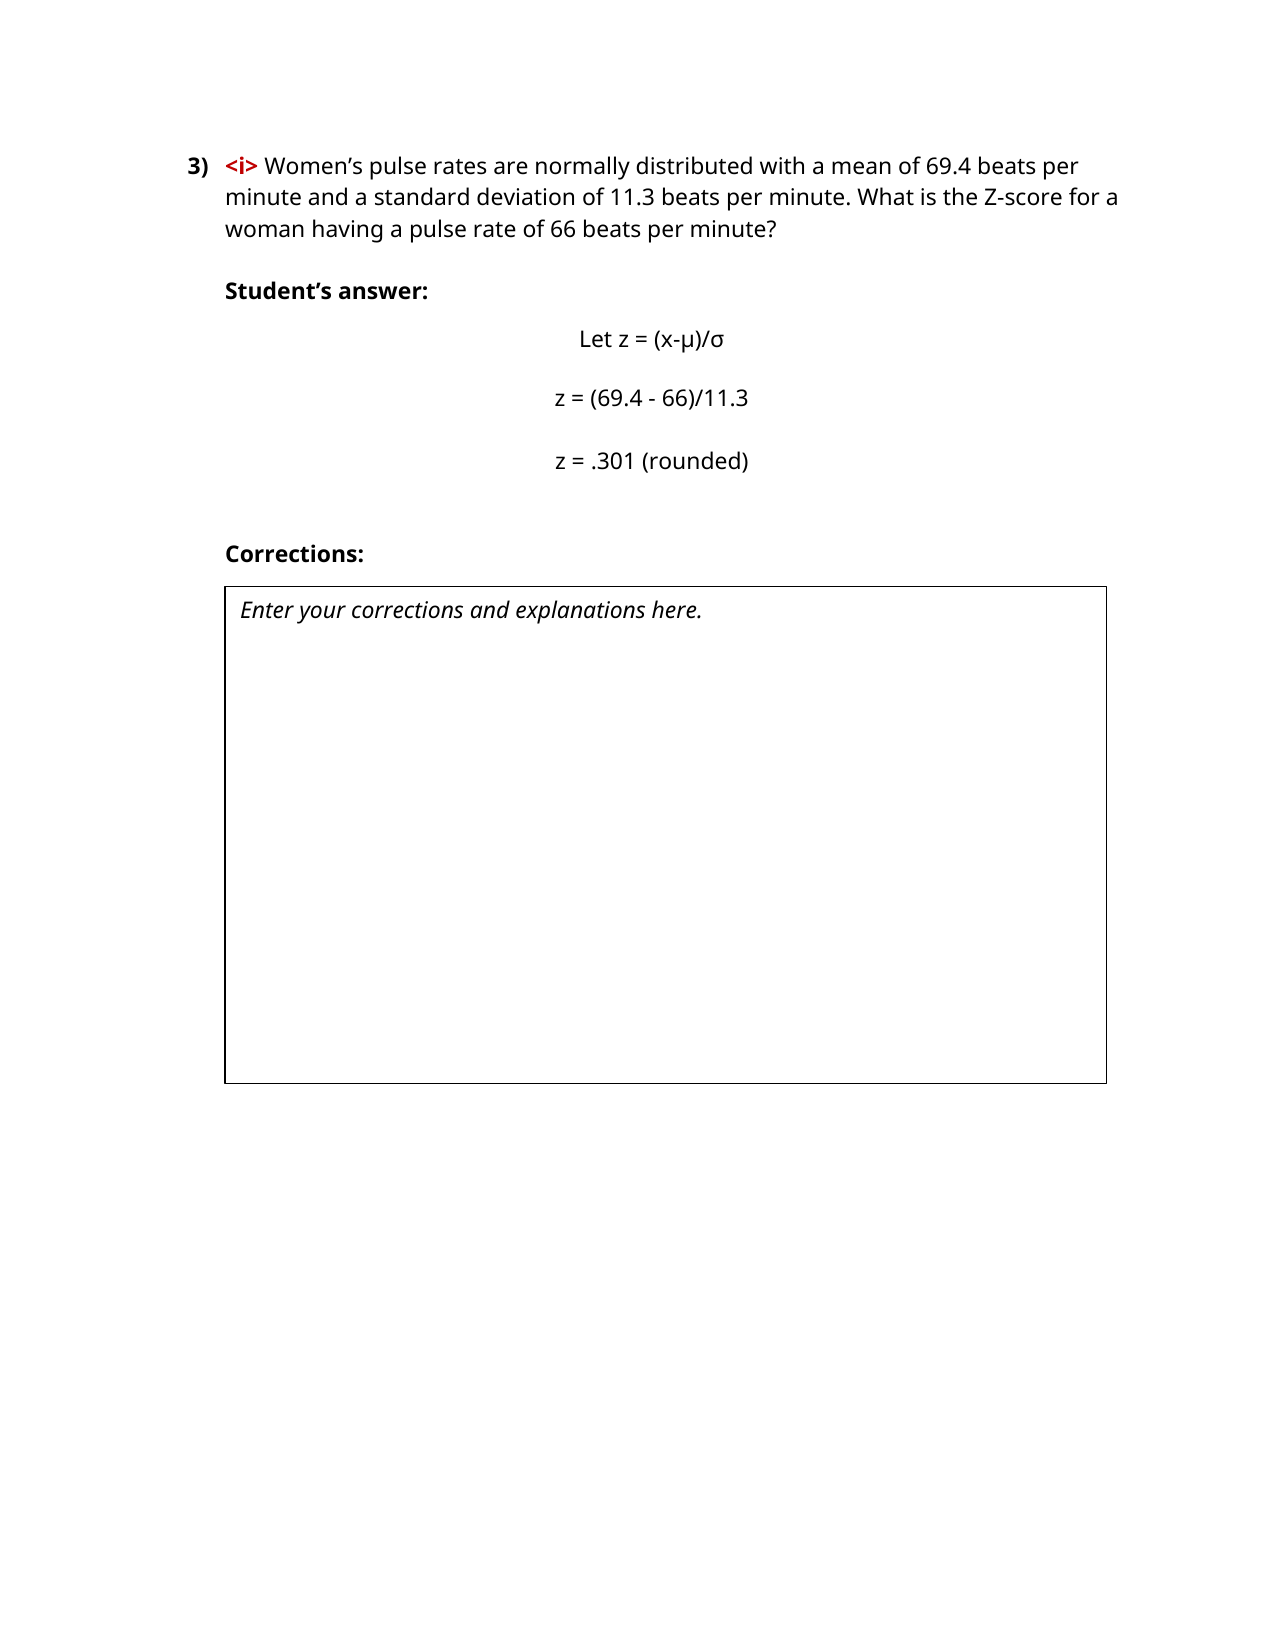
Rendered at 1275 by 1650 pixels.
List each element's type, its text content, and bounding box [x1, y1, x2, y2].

text Corrections: [150, 538, 1153, 570]
text Let z = (x-μ)/σ [150, 323, 1153, 382]
text z = (69.4 - 66)/11.3 [150, 382, 1153, 413]
text z = .301 (rounded) [150, 445, 1153, 476]
list <i> Women’s pulse rates are normally distributed with a mean of 69.4 beats per minute and a standard deviation of 11.3 beats per minute. What is the Z-score for a woman having a pulse rate of 66 beats per minute? [187, 150, 1153, 244]
list Student’s answer: [225, 275, 1153, 306]
